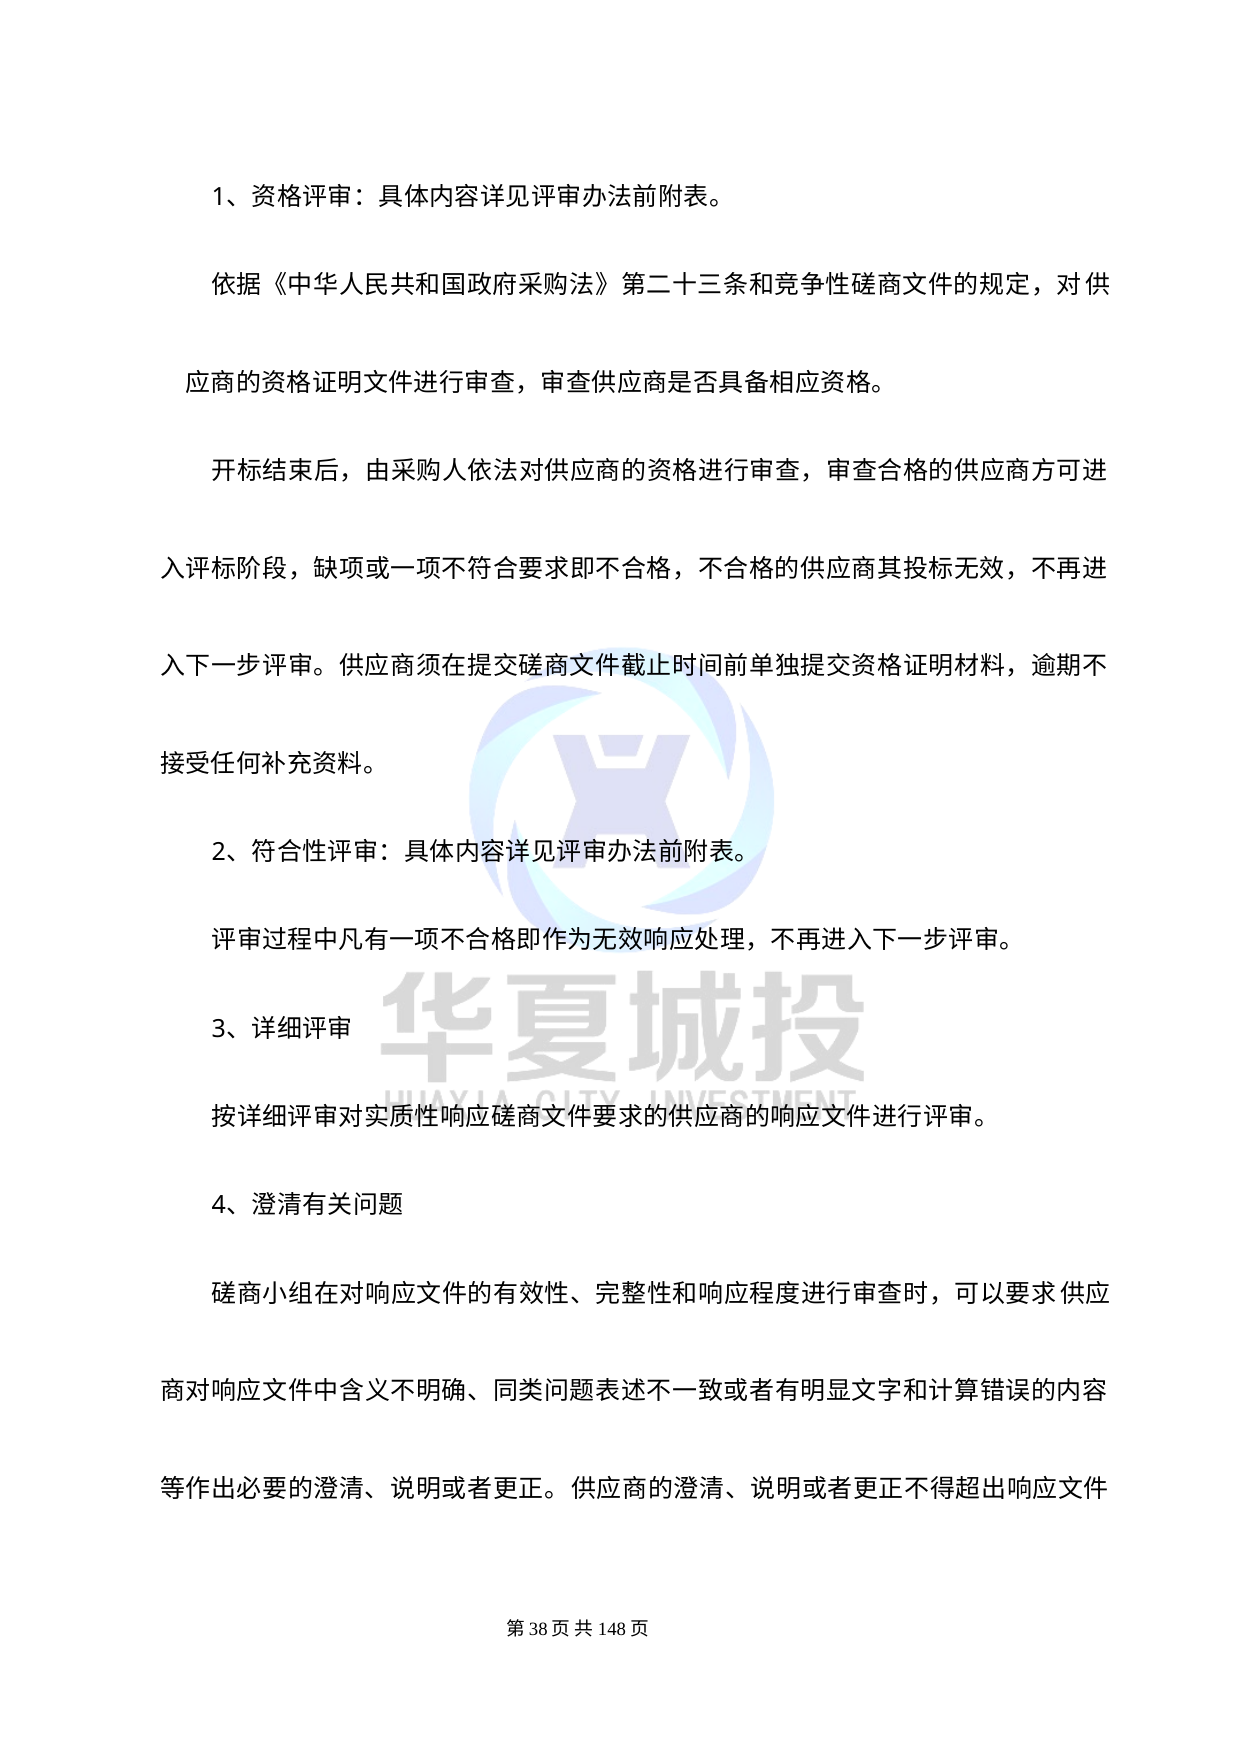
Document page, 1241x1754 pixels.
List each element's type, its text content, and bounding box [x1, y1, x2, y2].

text 开标结束后，由采购人依法对供应商的资格进行审查，审查合格的供应商方可进入评标阶段，缺项或一项不符合要求即不合格，不合格的供应商其投标无效，不再进入下一步评审。供应商须在提交磋商文件截止时间前单独提交资格证明材料，逾期不接受任何补充资料。 [160, 436, 1110, 794]
text 评审过程中凡有一项不合格即作为无效响应处理，不再进入下一步评审。 [160, 905, 1110, 970]
text 4、澄清有关问题 [160, 1170, 1110, 1235]
text 按详细评审对实质性响应磋商文件要求的供应商的响应文件进行评审。 [160, 1082, 1110, 1147]
text 3、详细评审 [160, 994, 1110, 1059]
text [160, 1259, 1110, 1519]
text 2、符合性评审：具体内容详见评审办法前附表。 [160, 817, 1110, 882]
text 依据《中华人民共和国政府采购法》第二十三条和竞争性磋商文件的规定，对供应商的资格证明文件进行审查，审查供应商是否具备相应资格。 [185, 250, 1110, 413]
text 1、资格评审：具体内容详见评审办法前附表。 [160, 162, 1110, 227]
